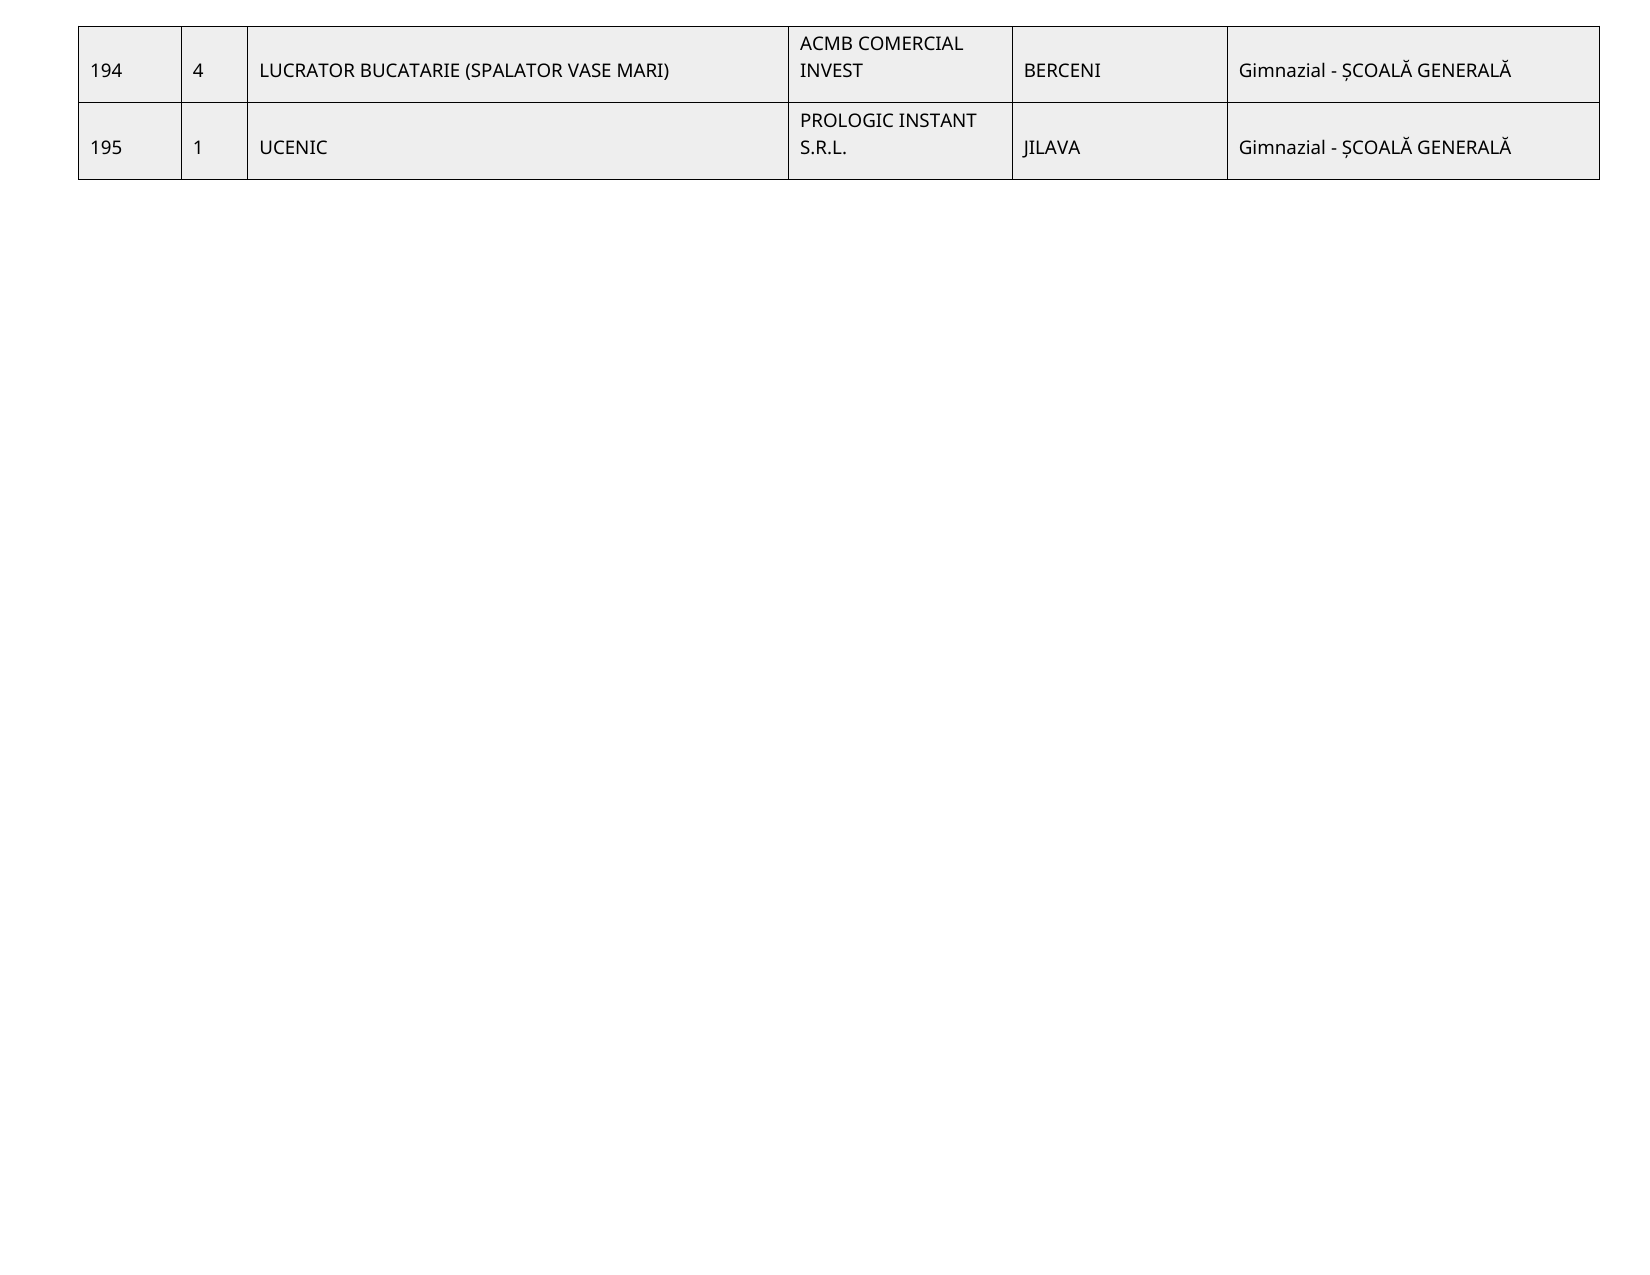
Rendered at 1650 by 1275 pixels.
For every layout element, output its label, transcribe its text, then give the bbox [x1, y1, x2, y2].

table_cell 4 [182, 27, 247, 102]
table_cell UCENIC [248, 103, 788, 179]
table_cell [1228, 27, 1599, 102]
table_cell 194 [79, 27, 181, 102]
table_cell ACMB COMERCIAL INVEST [789, 27, 1012, 102]
table_cell JILAVA [1013, 103, 1227, 179]
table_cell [1228, 103, 1599, 179]
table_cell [248, 27, 788, 102]
table_cell 1 [182, 103, 247, 179]
table_cell 195 [79, 103, 181, 179]
table_cell BERCENI [1013, 27, 1227, 102]
table_cell PROLOGIC INSTANT S.R.L. [789, 103, 1012, 179]
